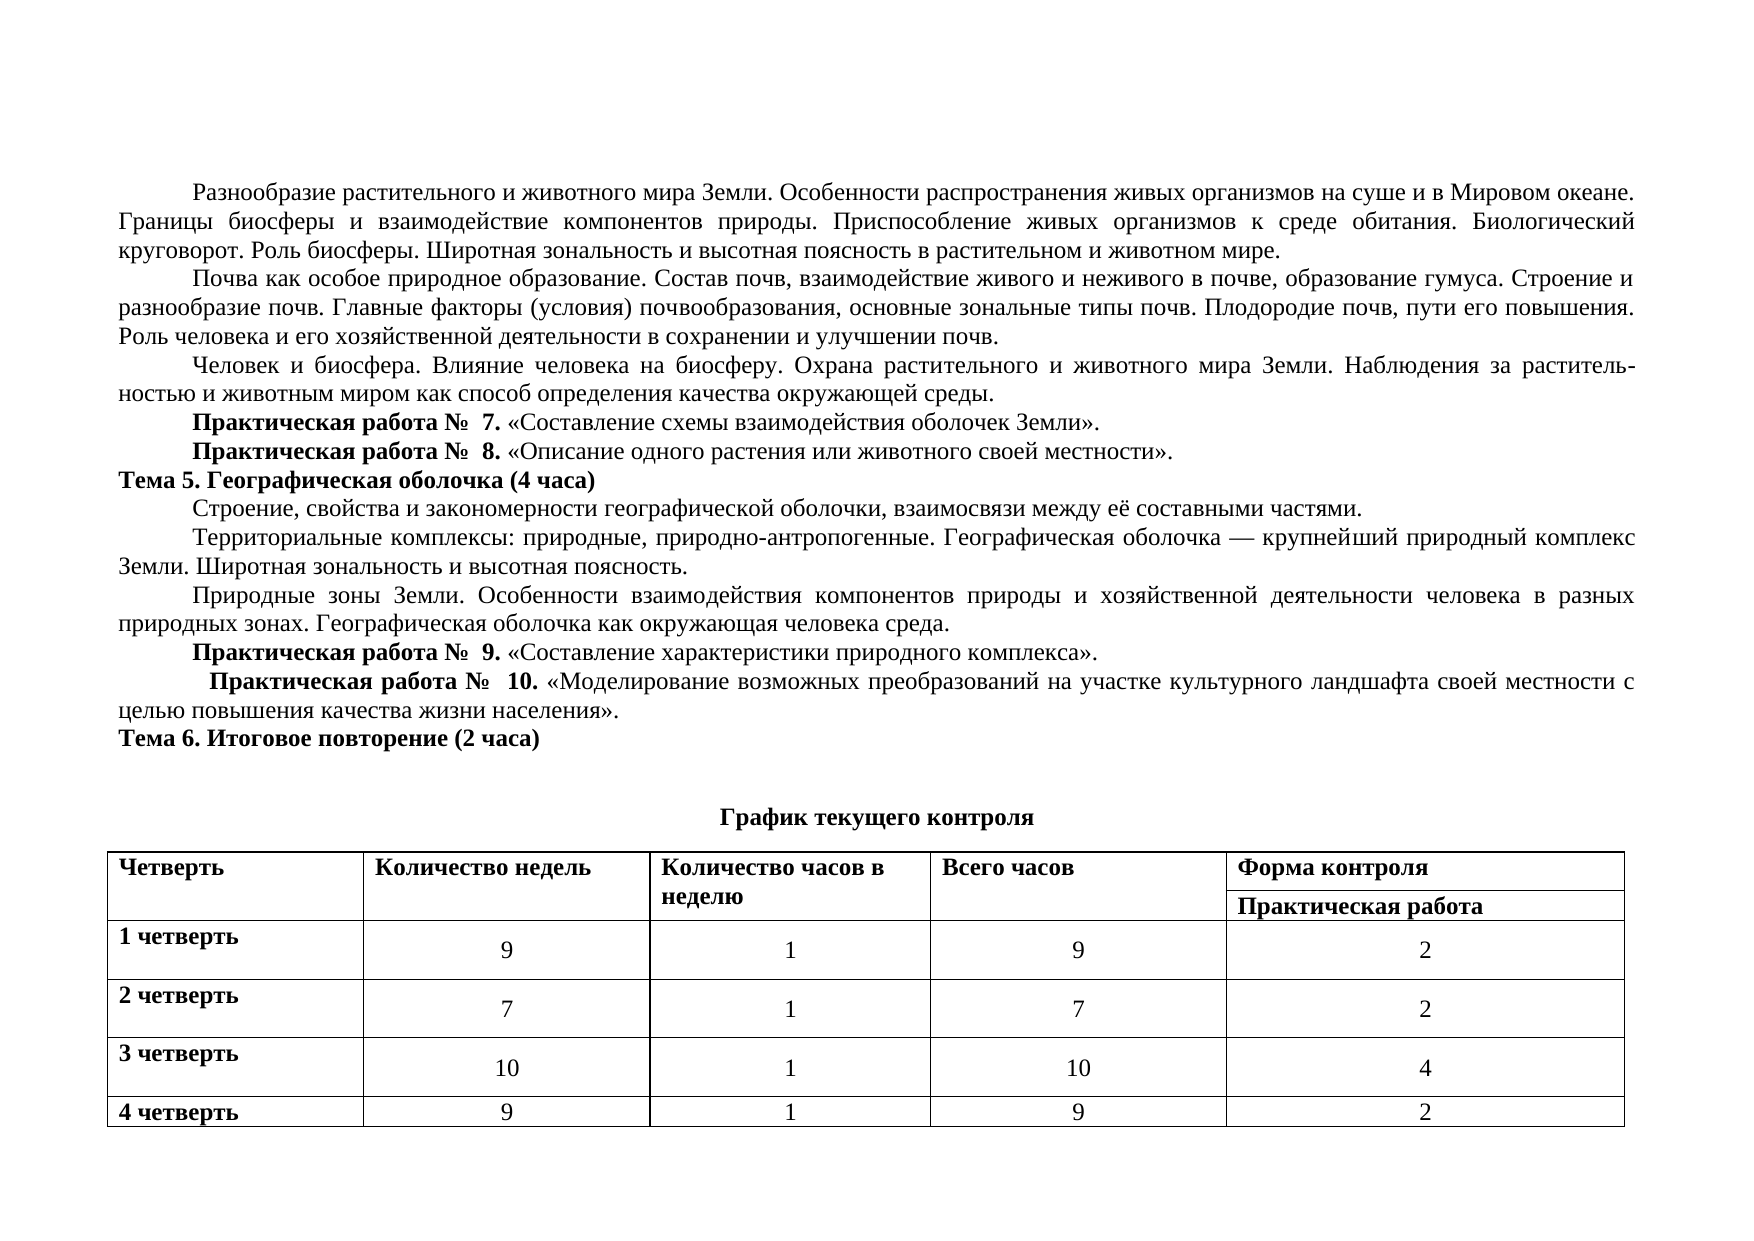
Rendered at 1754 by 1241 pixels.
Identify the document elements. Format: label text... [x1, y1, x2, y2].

table_cell 10 [931, 1038, 1226, 1096]
table_cell 4 четверть [108, 1097, 363, 1126]
table_cell 9 [364, 1097, 649, 1126]
text Природные зоны Земли. Особенности взаимодействия компонентов природы и хозяйственной деятельности человека в разных природных зонах. Географическая оболочка как окружающая человека среда. [118, 580, 1636, 637]
text Почва как особое природное образование. Состав почв, взаимодействие живого и неживого в почве, образование гумуса. Строение и разнообразие почв. Главные факторы (условия) почвообразования, основные зональные типы почв. Плодородие почв, пути его повышения. Роль человека и его хозяйственной деятельности в сохранении и улучшении почв. [118, 263, 1636, 350]
table_cell 9 [364, 921, 649, 979]
table_header Форма контроля [1227, 853, 1624, 890]
table_header Всего часов [931, 853, 1226, 920]
table_cell 10 [364, 1038, 649, 1096]
table_cell 7 [931, 980, 1226, 1037]
text Тема 6. Итоговое повторение (2 часа) [118, 723, 1636, 752]
text Тема 5. Географическая оболочка (4 часа) [118, 465, 1636, 493]
table_cell 2 [1227, 980, 1624, 1037]
table_cell 2 четверть [108, 980, 363, 1037]
text Строение, свойства и закономерности географической оболочки, взаимосвязи между её составными частями. [118, 493, 1636, 522]
table_cell 9 [931, 1097, 1226, 1126]
text Разнообразие растительного и животного мира Земли. Особенности распространения живых организмов на суше и в Мировом океане. Границы биосферы и взаимодействие компонентов природы. Приспособление живых организмов к среде обитания. Биологический круговорот. Роль биосферы. Широтная зональность и высотная поясность в растительном и животном мире. [118, 177, 1636, 263]
table_header Четверть [108, 853, 363, 920]
text Практическая работа № 8. «Описание одного растения или животного своей местности». [118, 436, 1636, 465]
table_cell Практическая работа [1227, 891, 1624, 920]
list Практическая работа № 10. «Моделирование возможных преобразований на участке культурного ландшафта своей местности с целью повышения качества жизни населения». [118, 666, 1636, 723]
table_cell 2 [1227, 921, 1624, 979]
text Человек и биосфера. Влияние человека на биосферу. Охрана растительного и животного мира Земли. Наблюдения за растительностью и животным миром как способ определения качества окружающей среды. [118, 350, 1636, 407]
table_cell 1 [651, 921, 930, 979]
table_header Количество недель [364, 853, 649, 920]
table_cell 3 четверть [108, 1038, 363, 1096]
table_header Количество часов в неделю [651, 853, 930, 920]
table_cell 1 [651, 980, 930, 1037]
text Практическая работа № 7. «Составление схемы взаимодействия оболочек Земли». [118, 407, 1636, 436]
table_cell 1 четверть [108, 921, 363, 979]
text Территориальные комплексы: природные, природно-антропогенные. Географическая оболочка — крупнейший природный комплекс Земли. Широтная зональность и высотная поясность. [118, 522, 1636, 580]
table_cell 1 [651, 1097, 930, 1126]
table_cell 4 [1227, 1038, 1624, 1096]
table_cell 2 [1227, 1097, 1624, 1126]
table_cell 1 [651, 1038, 930, 1096]
list Практическая работа № 9. «Составление характеристики природного комплекса». [118, 637, 1636, 666]
table_cell 7 [364, 980, 649, 1037]
text График текущего контроля [118, 802, 1636, 831]
table_cell 9 [931, 921, 1226, 979]
